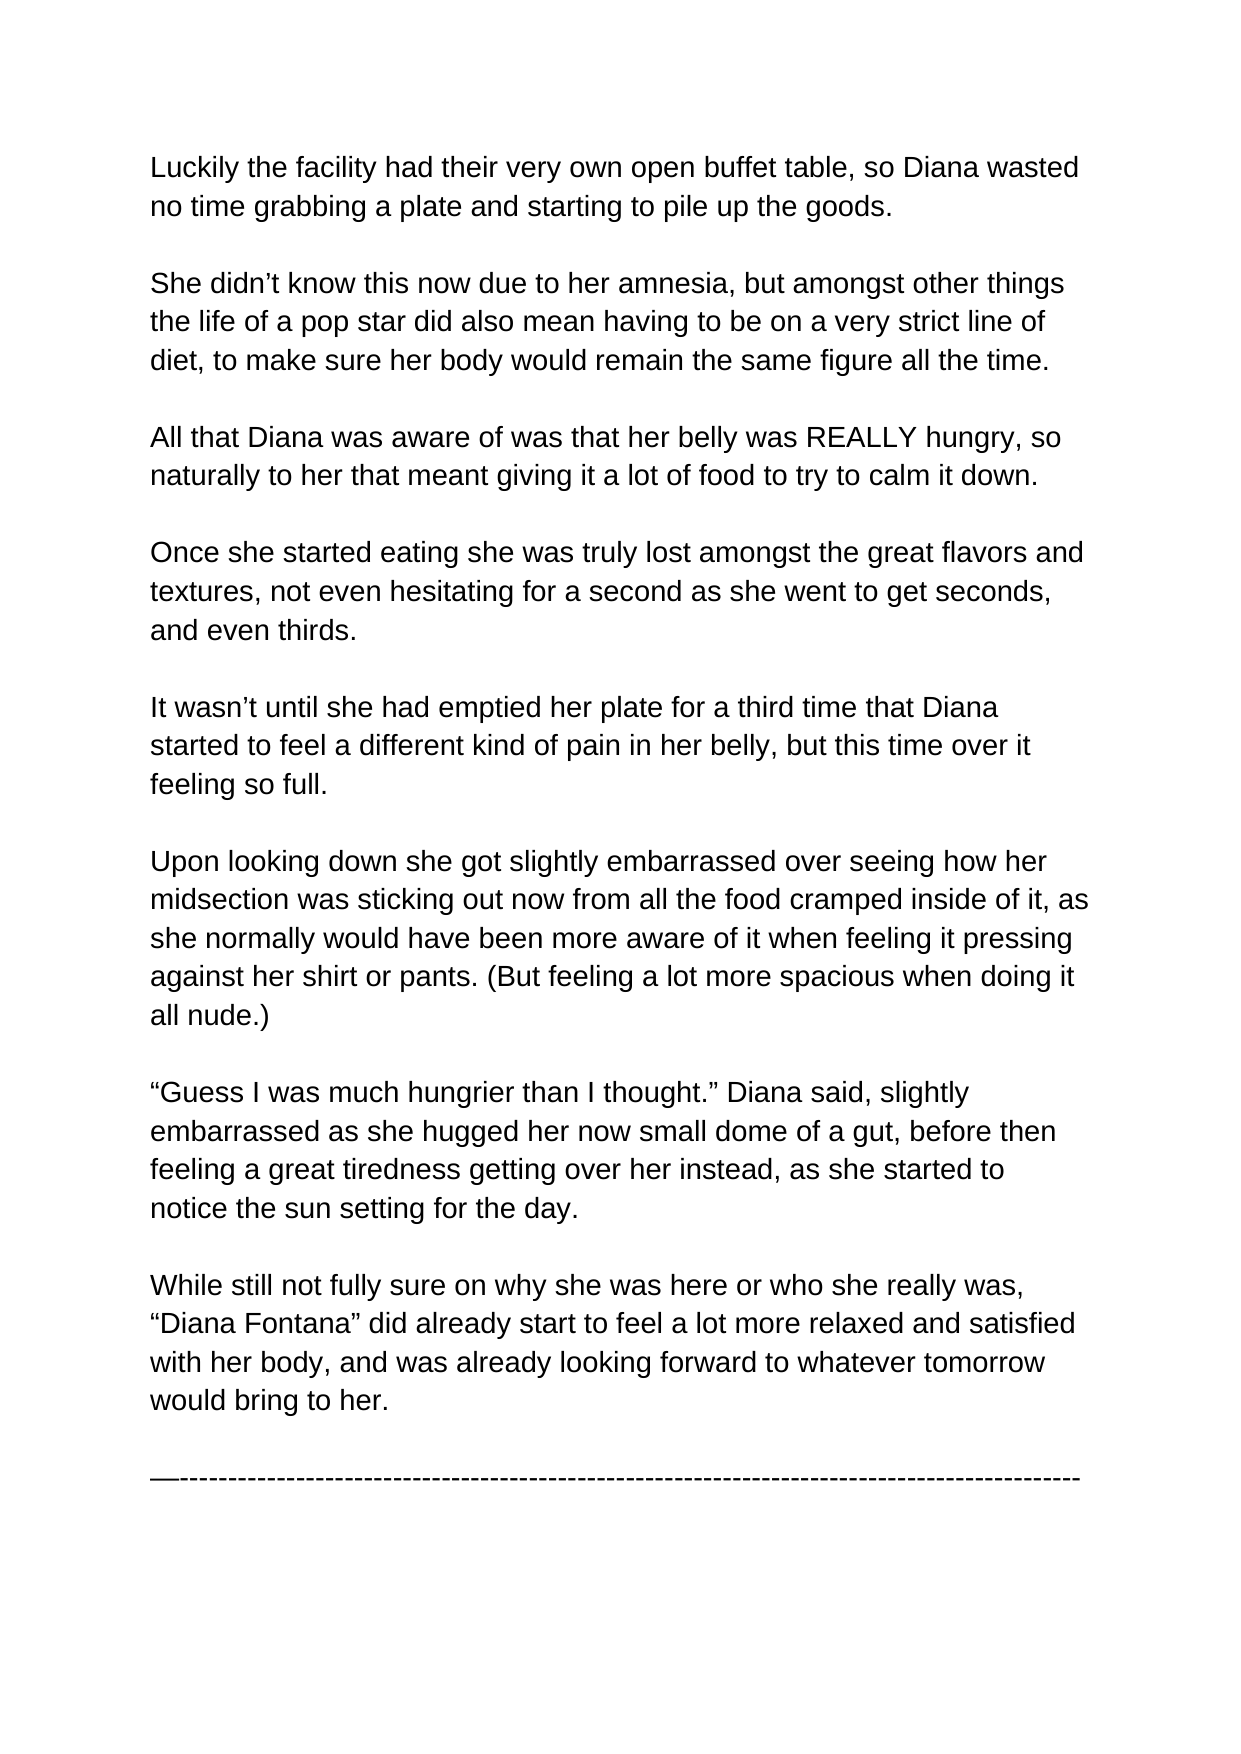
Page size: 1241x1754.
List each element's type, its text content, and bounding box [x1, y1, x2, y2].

text While still not fully sure on why she was here or who she really was, “Diana Fontana” did already start to feel a lot more relaxed and satisfied with her body, and was already looking forward to whatever tomorrow would bring to her. [150, 1268, 1090, 1417]
text Luckily the facility had their very own open buffet table, so Diana wasted no time grabbing a plate and starting to pile up the goods. [150, 150, 1090, 222]
text “Guess I was much hungrier than I thought.” Diana said, slightly embarrassed as she hugged her now small dome of a gut, before then feeling a great tiredness getting over her instead, as she started to notice the sun setting for the day. [150, 1075, 1090, 1224]
text She didn’t know this now due to her amnesia, but amongst other things the life of a pop star did also mean having to be on a very strict line of diet, to make sure her body would remain the same figure all the time. [150, 266, 1090, 376]
text All that Diana was aware of was that her belly was REALLY hungry, so naturally to her that meant giving it a lot of food to try to calm it down. [150, 420, 1090, 492]
text Once she started eating she was truly lost amongst the great flavors and textures, not even hesitating for a second as she went to get seconds, and even thirds. [150, 535, 1090, 646]
text It wasn’t until she had emptied her plate for a third time that Diana started to feel a different kind of pain in her belly, but this time over it feeling so full. [150, 689, 1090, 800]
text Upon looking down she got slightly embarrassed over seeing how her midsection was sticking out now from all the food cramped inside of it, as she normally would have been more aware of it when feeling it pressing against her shirt or pants. (But feeling a lot more spacious when doing it all nude.) [150, 844, 1090, 1031]
text —--------------------------------------------------------------------------------------------- [150, 1460, 1090, 1494]
